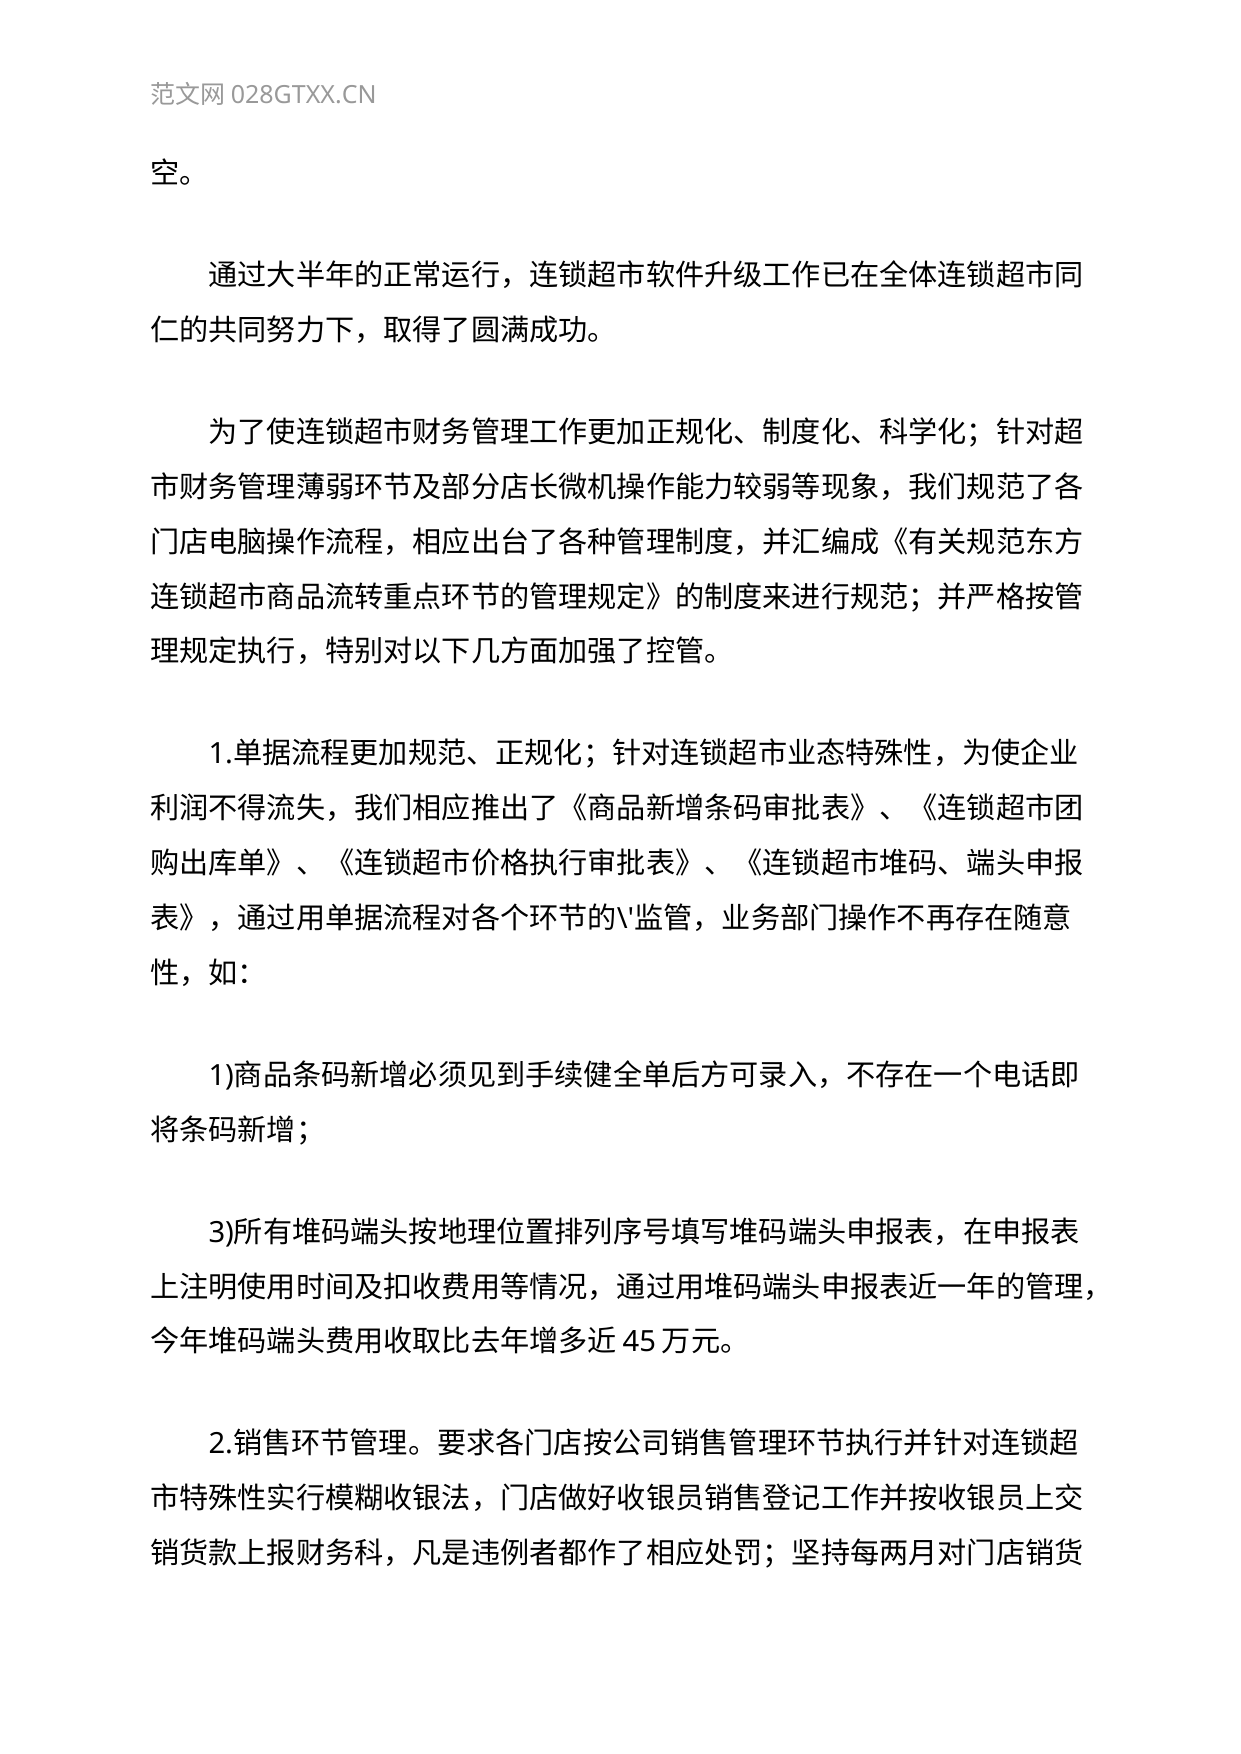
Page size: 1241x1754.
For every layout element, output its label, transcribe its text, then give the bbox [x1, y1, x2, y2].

text 3)所有堆码端头按地理位置排列序号填写堆码端头申报表，在申报表上注明使用时间及扣收费用等情况，通过用堆码端头申报表近一年的管理，今年堆码端头费用收取比去年增多近45万元。 [150, 1208, 1090, 1360]
text 1)商品条码新增必须见到手续健全单后方可录入，不存在一个电话即将条码新增； [150, 1051, 1090, 1149]
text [150, 1420, 1090, 1572]
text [150, 150, 1090, 192]
text 为了使连锁超市财务管理工作更加正规化、制度化、科学化；针对超市财务管理薄弱环节及部分店长微机操作能力较弱等现象，我们规范了各门店电脑操作流程，相应出台了各种管理制度，并汇编成《有关规范东方连锁超市商品流转重点环节的管理规定》的制度来进行规范；并严格按管理规定执行，特别对以下几方面加强了控管。 [150, 408, 1090, 670]
text 通过大半年的正常运行，连锁超市软件升级工作已在全体连锁超市同仁的共同努力下，取得了圆满成功。 [150, 252, 1090, 349]
text 1.单据流程更加规范、正规化；针对连锁超市业态特殊性，为使企业利润不得流失，我们相应推出了《商品新增条码审批表》、《连锁超市团购出库单》、《连锁超市价格执行审批表》、《连锁超市堆码、端头申报表》，通过用单据流程对各个环节的\'监管，业务部门操作不再存在随意性，如： [150, 730, 1090, 992]
